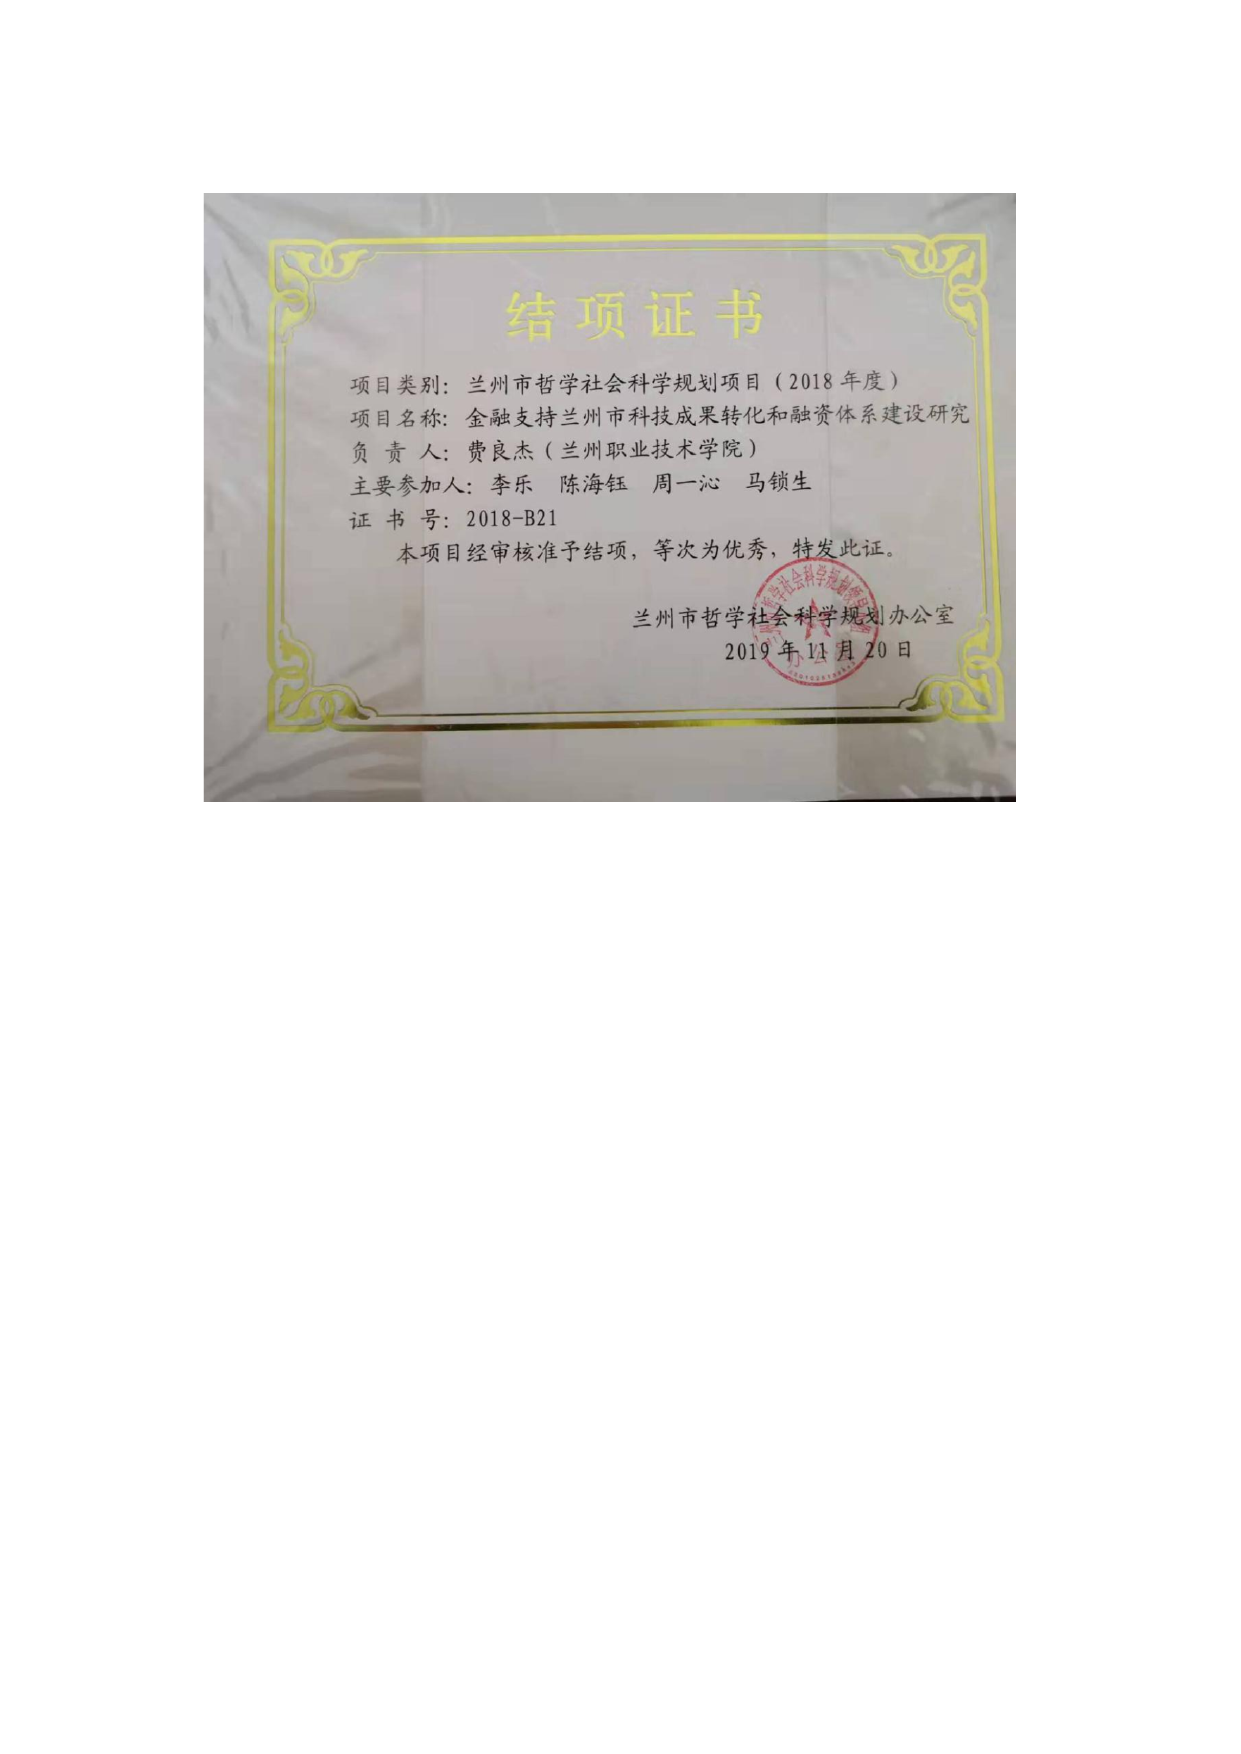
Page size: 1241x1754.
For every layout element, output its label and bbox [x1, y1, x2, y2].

picture [205, 193, 1015, 802]
